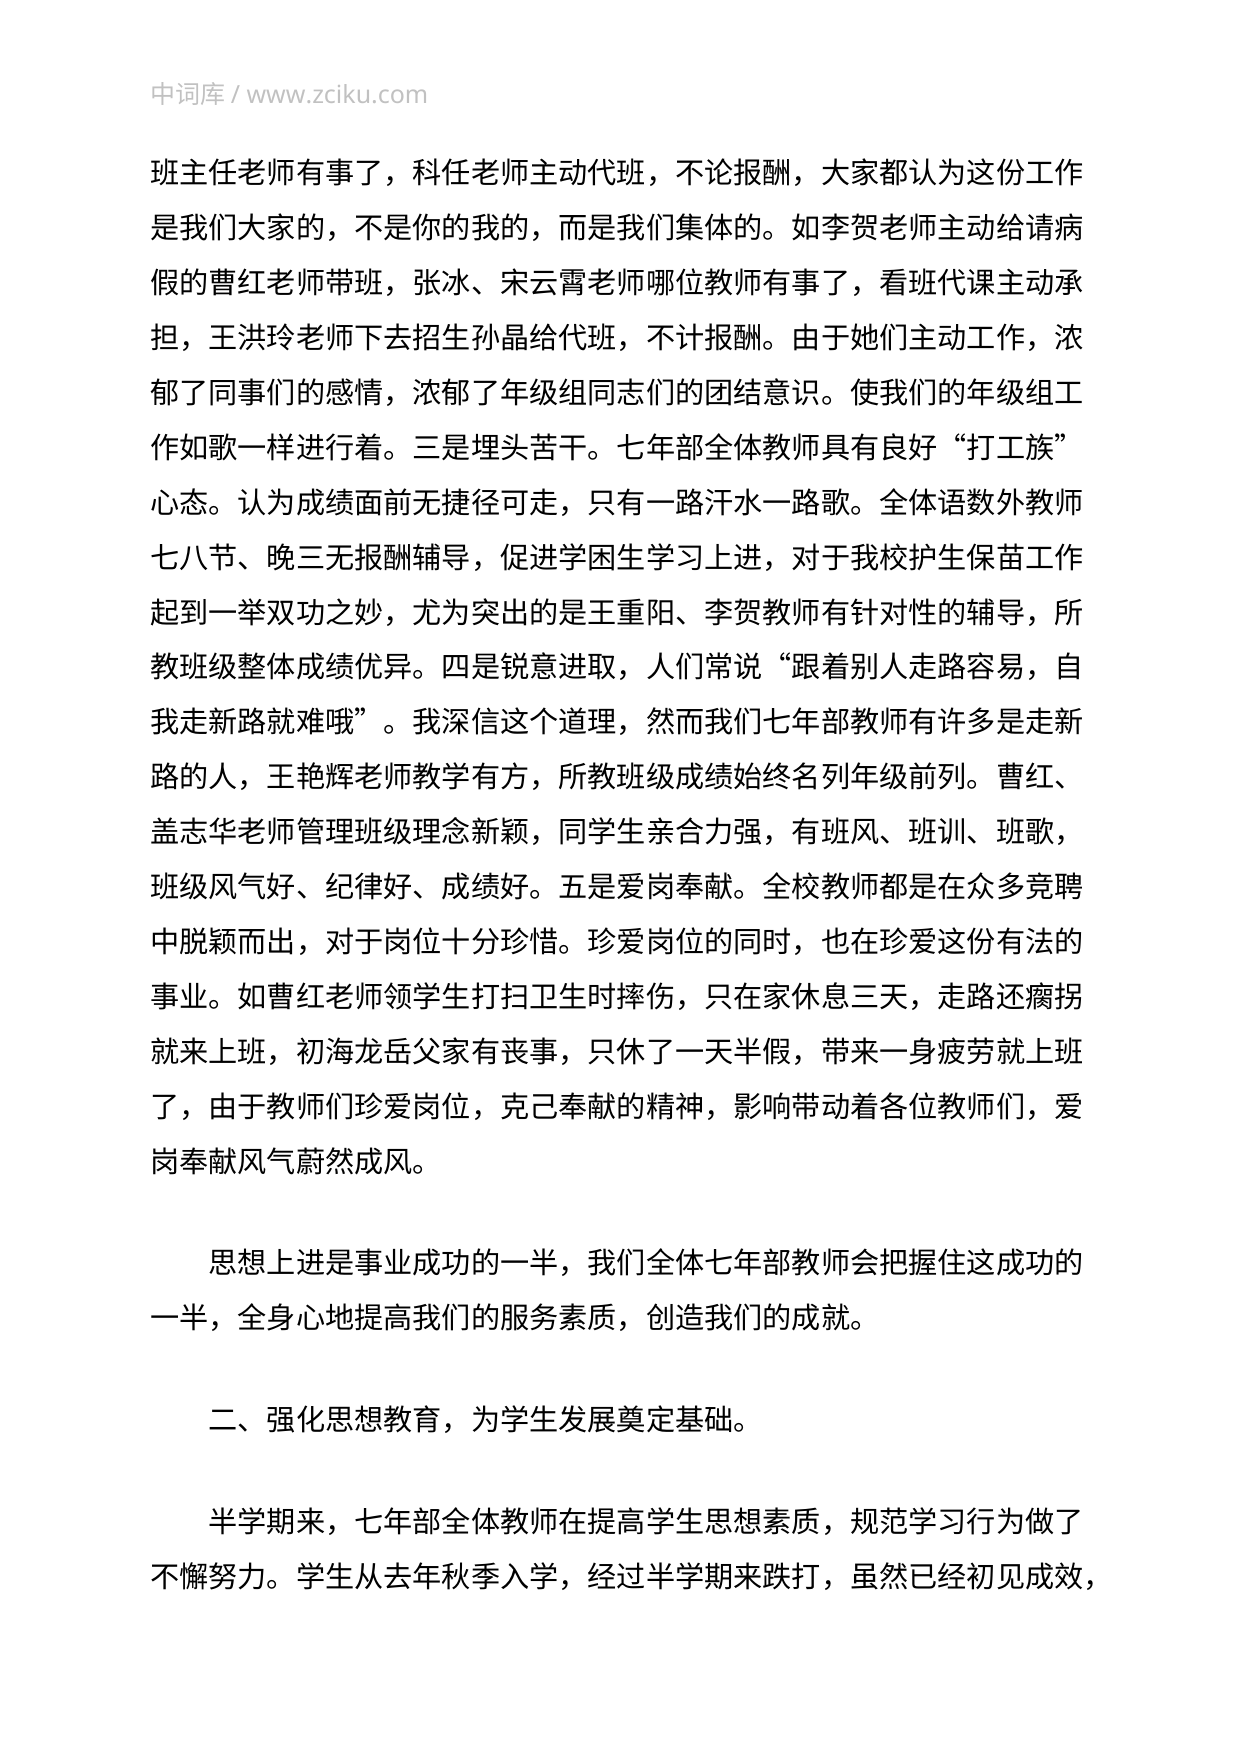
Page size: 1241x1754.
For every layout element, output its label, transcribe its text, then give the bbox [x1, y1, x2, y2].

text 二、强化思想教育，为学生发展奠定基础。 [150, 1397, 1090, 1439]
text 思想上进是事业成功的一半，我们全体七年部教师会把握住这成功的一半，全身心地提高我们的服务素质，创造我们的成就。 [150, 1240, 1090, 1337]
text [150, 1498, 1090, 1596]
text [150, 150, 1090, 1180]
